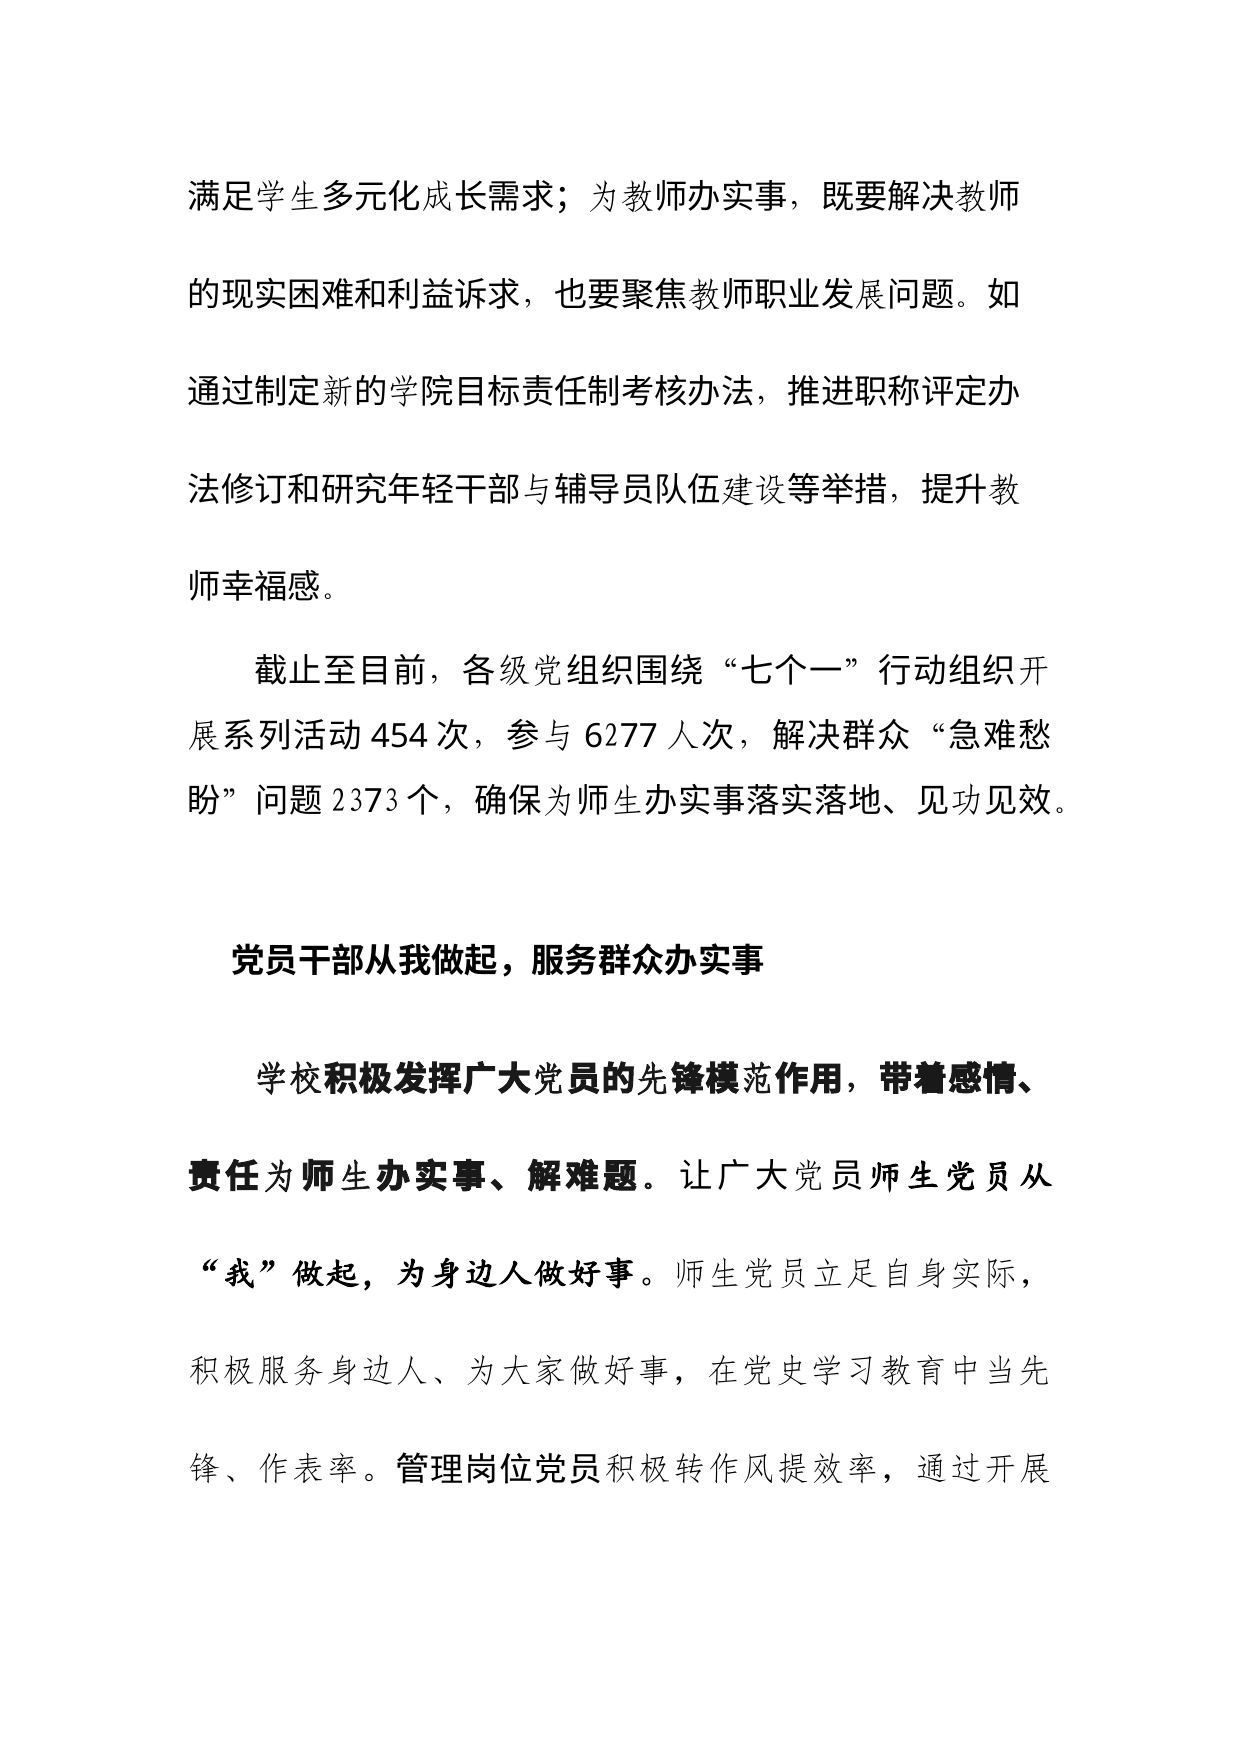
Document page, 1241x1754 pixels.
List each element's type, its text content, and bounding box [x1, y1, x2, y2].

text 截止至目前，各级党组织围绕“七个一”行动组织开展系列活动454次，参与6277人次，解决群众“急难愁盼”问题2373个，确保为师生办实事落实落地、见功见效。 [187, 636, 1053, 896]
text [187, 162, 1053, 617]
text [187, 1043, 1053, 1498]
list 党员干部从我做起，服务群众办实事 [231, 925, 1053, 990]
